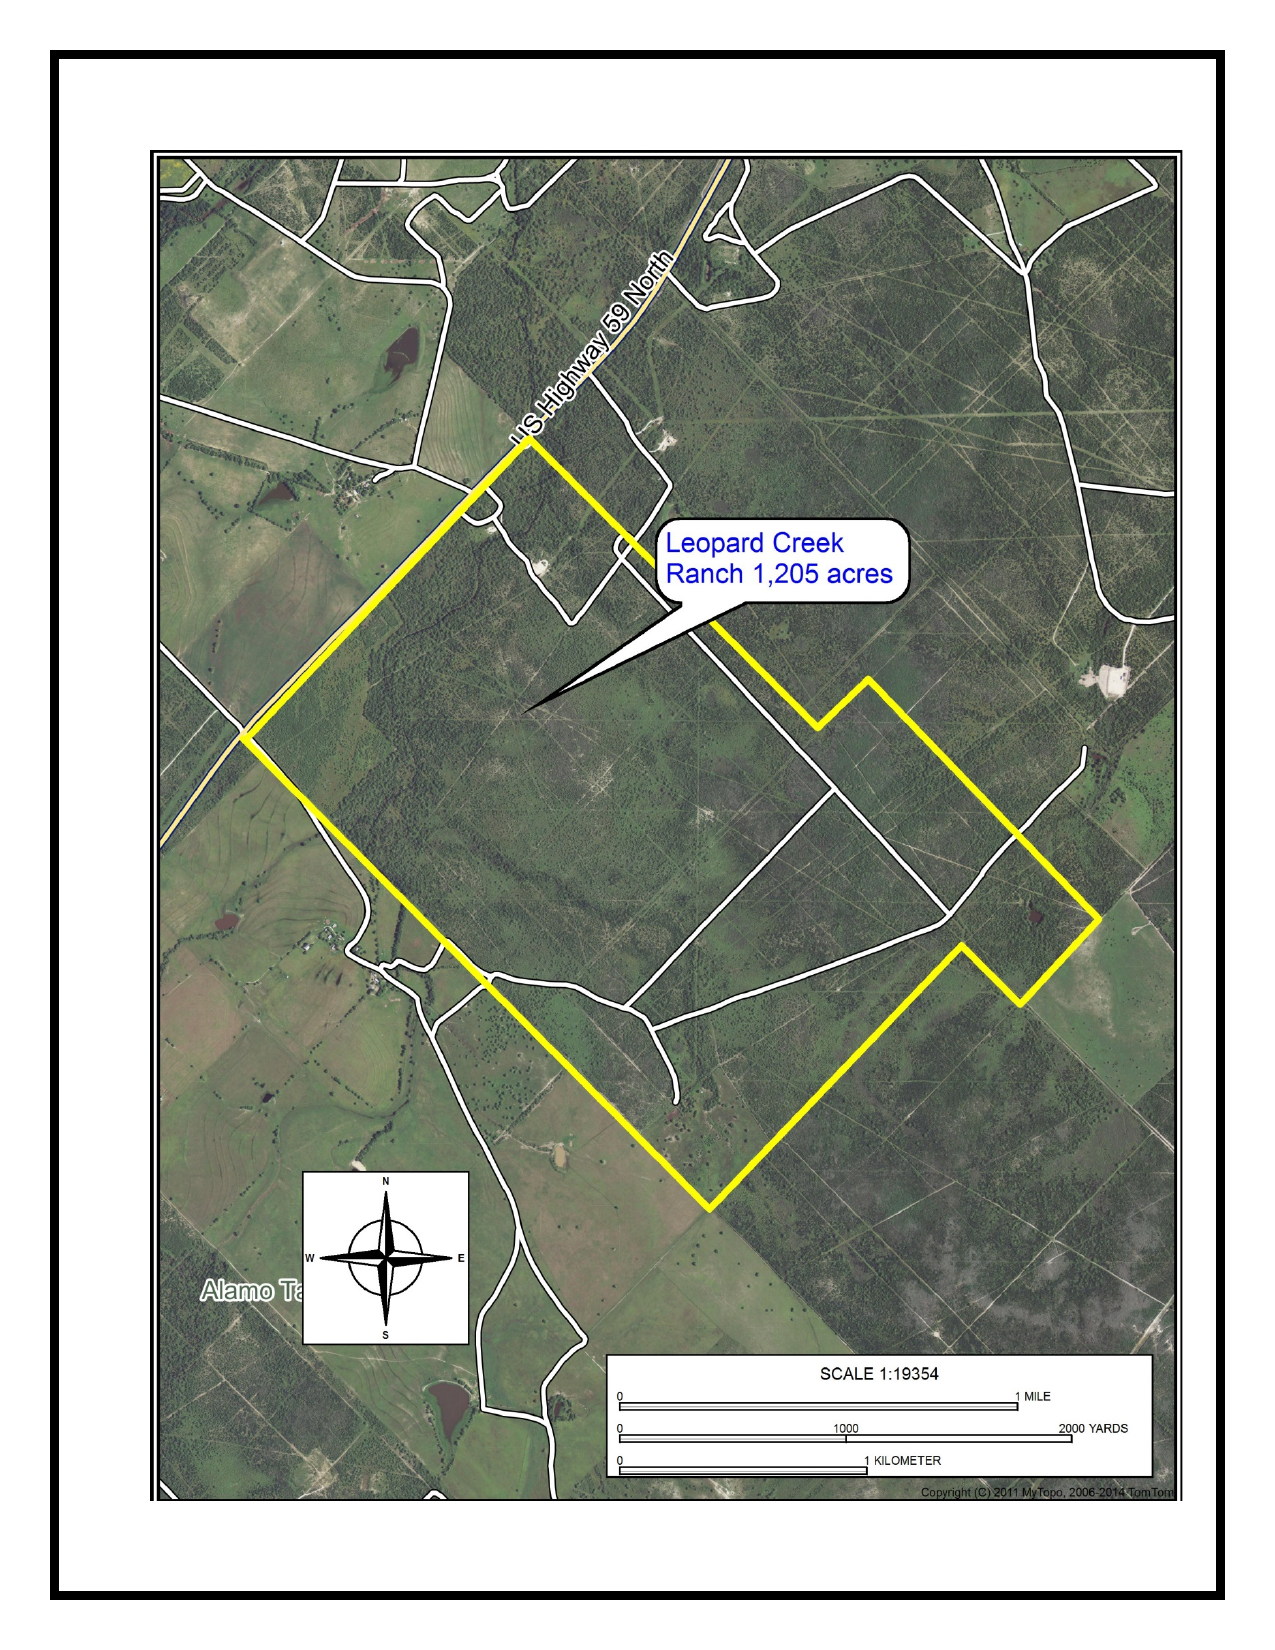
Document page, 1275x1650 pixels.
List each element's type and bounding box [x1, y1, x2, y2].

picture [150, 150, 1183, 1501]
